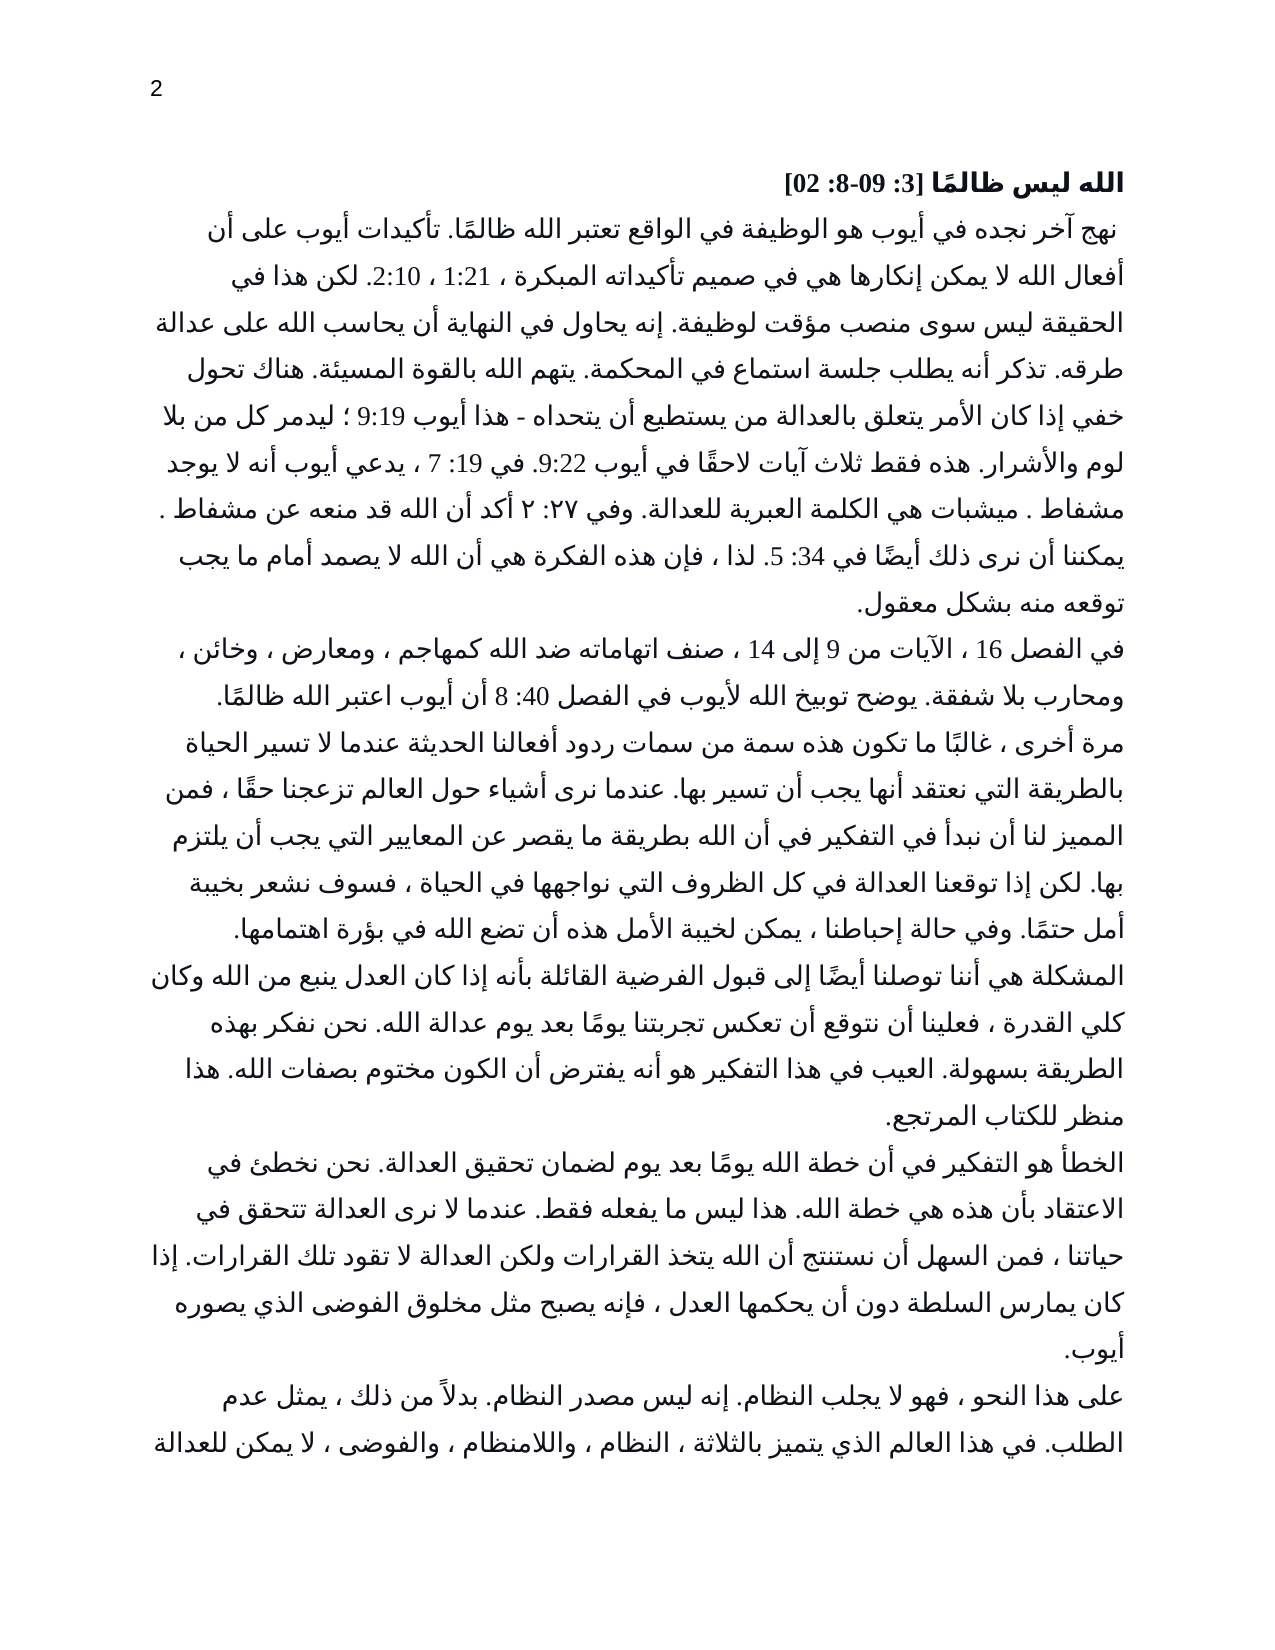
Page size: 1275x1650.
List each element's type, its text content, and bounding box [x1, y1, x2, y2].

text في الفصل 16 ، الآيات من 9 إلى 14 ، صنف اتهاماته ضد الله كمهاجم ، ومعارض ، وخائن ، ومحارب بلا شفقة. يوضح توبيخ الله لأيوب في الفصل 40: 8 أن أيوب اعتبر الله ظالمًا. [150, 633, 1125, 711]
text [150, 1380, 1125, 1458]
text الله ليس ظالمًا [3: 09-8: 02] [150, 167, 1125, 198]
text نهج آخر نجده في أيوب هو الوظيفة في الواقع تعتبر الله ظالمًا. تأكيدات أيوب على أن أفعال الله لا يمكن إنكارها هي في صميم تأكيداته المبكرة ، 1:21 ، 2:10. لكن هذا في الحقيقة ليس سوى منصب مؤقت لوظيفة. إنه يحاول في النهاية أن يحاسب الله على عدالة طرقه. تذكر أنه يطلب جلسة استماع في المحكمة. يتهم الله بالقوة المسيئة. هناك تحول خفي إذا كان الأمر يتعلق بالعدالة من يستطيع أن يتحداه - هذا أيوب 9:19 ؛ ليدمر كل من بلا لوم والأشرار. هذه فقط ثلاث آيات لاحقًا في أيوب 9:22. في 19: 7 ، يدعي أيوب أنه لا يوجد مشفاط . ميشبات هي الكلمة العبرية للعدالة. وفي ٢٧: ٢ أكد أن الله قد منعه عن مشفاط . يمكننا أن نرى ذلك أيضًا في 34: 5. لذا ، فإن هذه الفكرة هي أن الله لا يصمد أمام ما يجب توقعه منه بشكل معقول. [150, 213, 1125, 618]
text مرة أخرى ، غالبًا ما تكون هذه سمة من سمات ردود أفعالنا الحديثة عندما لا تسير الحياة بالطريقة التي نعتقد أنها يجب أن تسير بها. عندما نرى أشياء حول العالم تزعجنا حقًا ، فمن المميز لنا أن نبدأ في التفكير في أن الله بطريقة ما يقصر عن المعايير التي يجب أن يلتزم بها. لكن إذا توقعنا العدالة في كل الظروف التي نواجهها في الحياة ، فسوف نشعر بخيبة أمل حتمًا. وفي حالة إحباطنا ، يمكن لخيبة الأمل هذه أن تضع الله في بؤرة اهتمامها. المشكلة هي أننا توصلنا أيضًا إلى قبول الفرضية القائلة بأنه إذا كان العدل ينبع من الله وكان كلي القدرة ، فعلينا أن نتوقع أن تعكس تجربتنا يومًا بعد يوم عدالة الله. نحن نفكر بهذه الطريقة بسهولة. العيب في هذا التفكير هو أنه يفترض أن الكون مختوم بصفات الله. هذا منظر للكتاب المرتجع. [150, 727, 1125, 1131]
text الخطأ هو التفكير في أن خطة الله يومًا بعد يوم لضمان تحقيق العدالة. نحن نخطئ في الاعتقاد بأن هذه هي خطة الله. هذا ليس ما يفعله فقط. عندما لا نرى العدالة تتحقق في حياتنا ، فمن السهل أن نستنتج أن الله يتخذ القرارات ولكن العدالة لا تقود تلك القرارات. إذا كان يمارس السلطة دون أن يحكمها العدل ، فإنه يصبح مثل مخلوق الفوضى الذي يصوره أيوب. [150, 1147, 1125, 1365]
